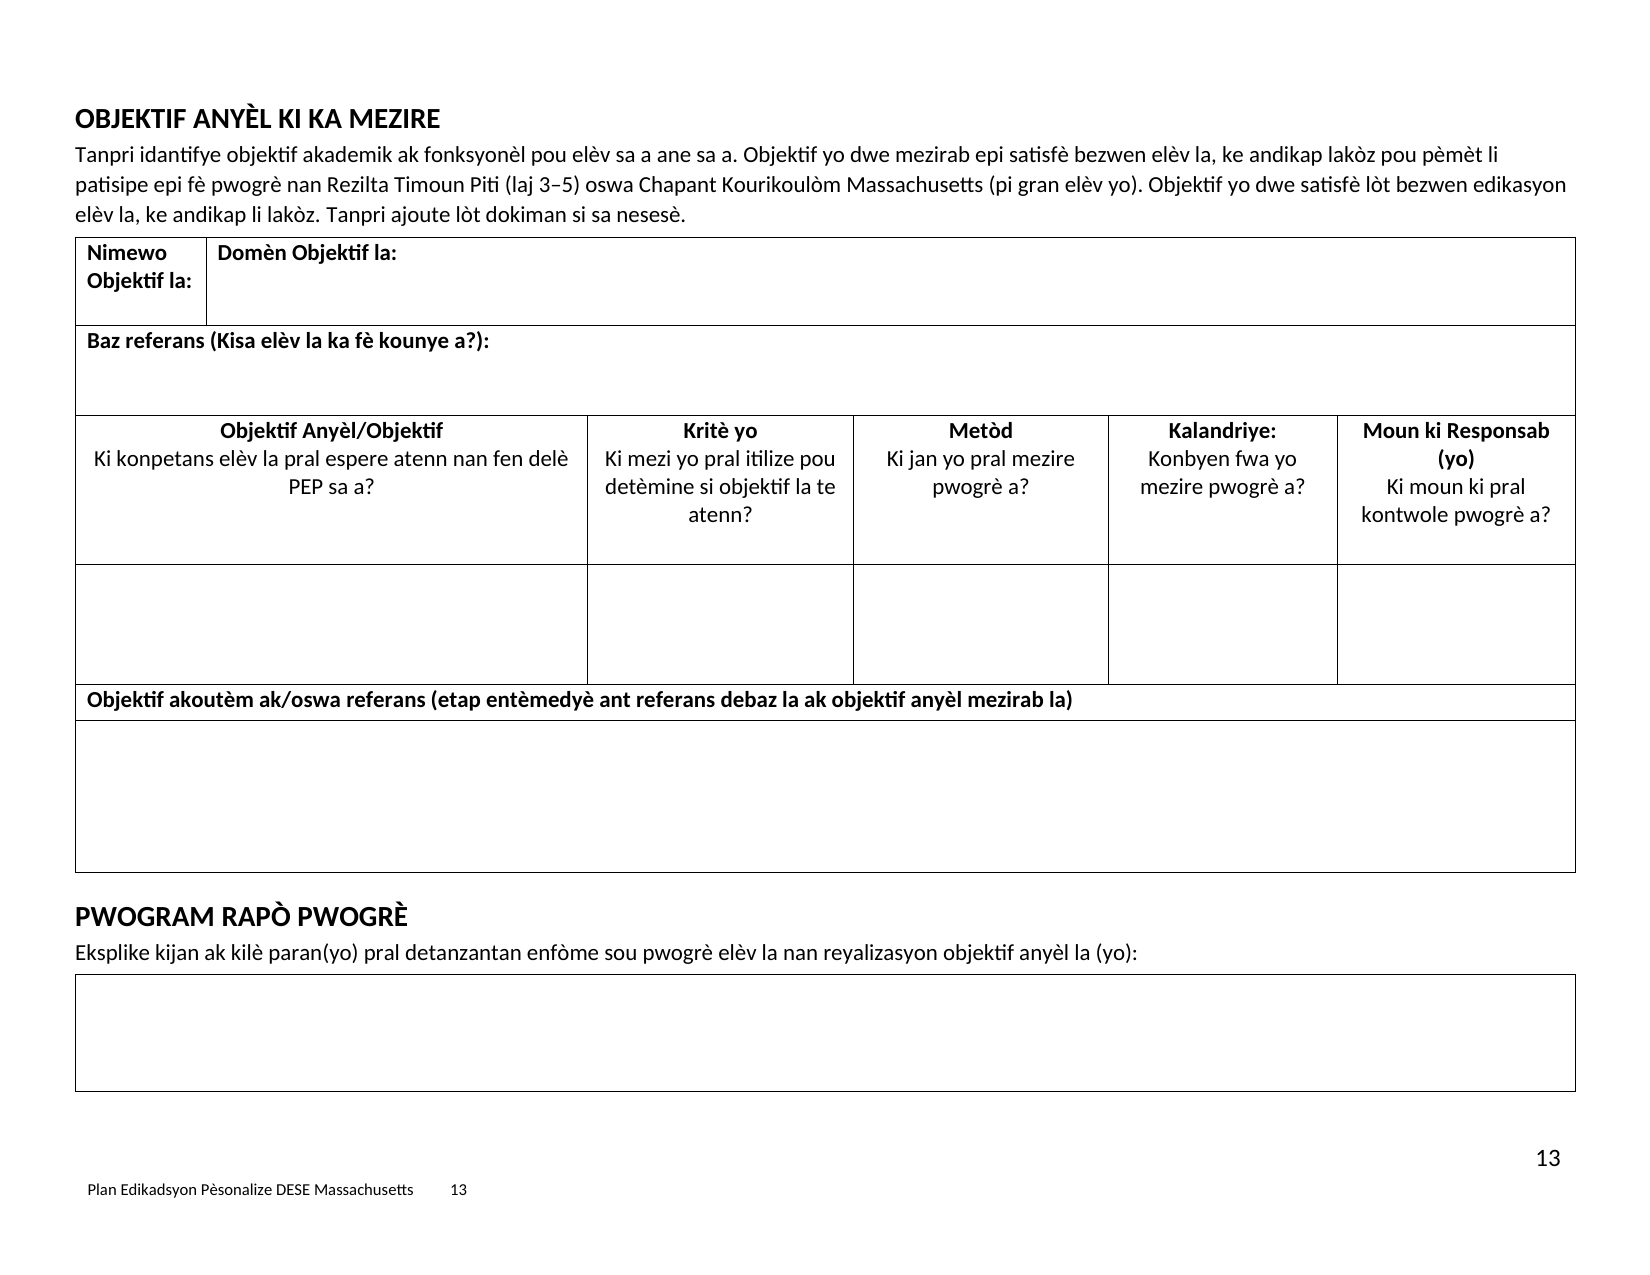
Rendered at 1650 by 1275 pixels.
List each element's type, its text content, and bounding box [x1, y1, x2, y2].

text Eksplike kijan ak kilè paran(yo) pral detanzantan enfòme sou pwogrè elèv la nan reyalizasyon objektif anyèl la (yo): [75, 938, 1575, 966]
table_cell [1338, 565, 1575, 684]
table_cell [76, 721, 1575, 872]
table_header Nimewo Objektif la: [76, 238, 206, 325]
table_cell Objektif Anyèl/Objektif Ki konpetans elèv la pral espere atenn nan fen delè PEP sa a? [76, 416, 587, 564]
table_cell [1109, 565, 1337, 684]
table_header [76, 975, 1575, 1091]
table_cell Baz referans (Kisa elèv la ka fè kounye a?): [76, 326, 1575, 415]
table_cell Moun ki Responsab (yo) Ki moun ki pral kontwole pwogrè a? [1338, 416, 1575, 564]
table_cell [588, 565, 853, 684]
table_cell [76, 565, 587, 684]
table_cell Kalandriye: Konbyen fwa yo mezire pwogrè a? [1109, 416, 1337, 564]
table_cell Metòd Ki jan yo pral mezire pwogrè a? [854, 416, 1108, 564]
table_cell Objektif akoutèm ak/oswa referans (etap entèmedyè ant referans debaz la ak objektif anyèl mezirab la) [76, 685, 1575, 719]
table_cell Kritè yo Ki mezi yo pral itilize pou detèmine si objektif la te atenn? [588, 416, 853, 564]
table_cell [854, 565, 1108, 684]
subtitle OBJEKTIF ANYÈL KI KA MEZIRE [75, 100, 1575, 136]
table_header Domèn Objektif la: [207, 238, 1575, 325]
text Tanpri idantifye objektif akademik ak fonksyonèl pou elèv sa a ane sa a. Objektif yo dwe mezirab epi satisfè bezwen elèv la, ke andikap lakòz pou pèmèt li patisipe epi fè pwogrè nan Rezilta Timoun Piti (laj 3–5) oswa Chapant Kourikoulòm Massachusetts (pi gran elèv yo). Objektif yo dwe satisfè lòt bezwen edikasyon elèv la, ke andikap li lakòz. Tanpri ajoute lòt dokiman si sa nesesè. [75, 140, 1575, 228]
subtitle PWOGRAM RAPÒ PWOGRÈ [75, 898, 1575, 934]
